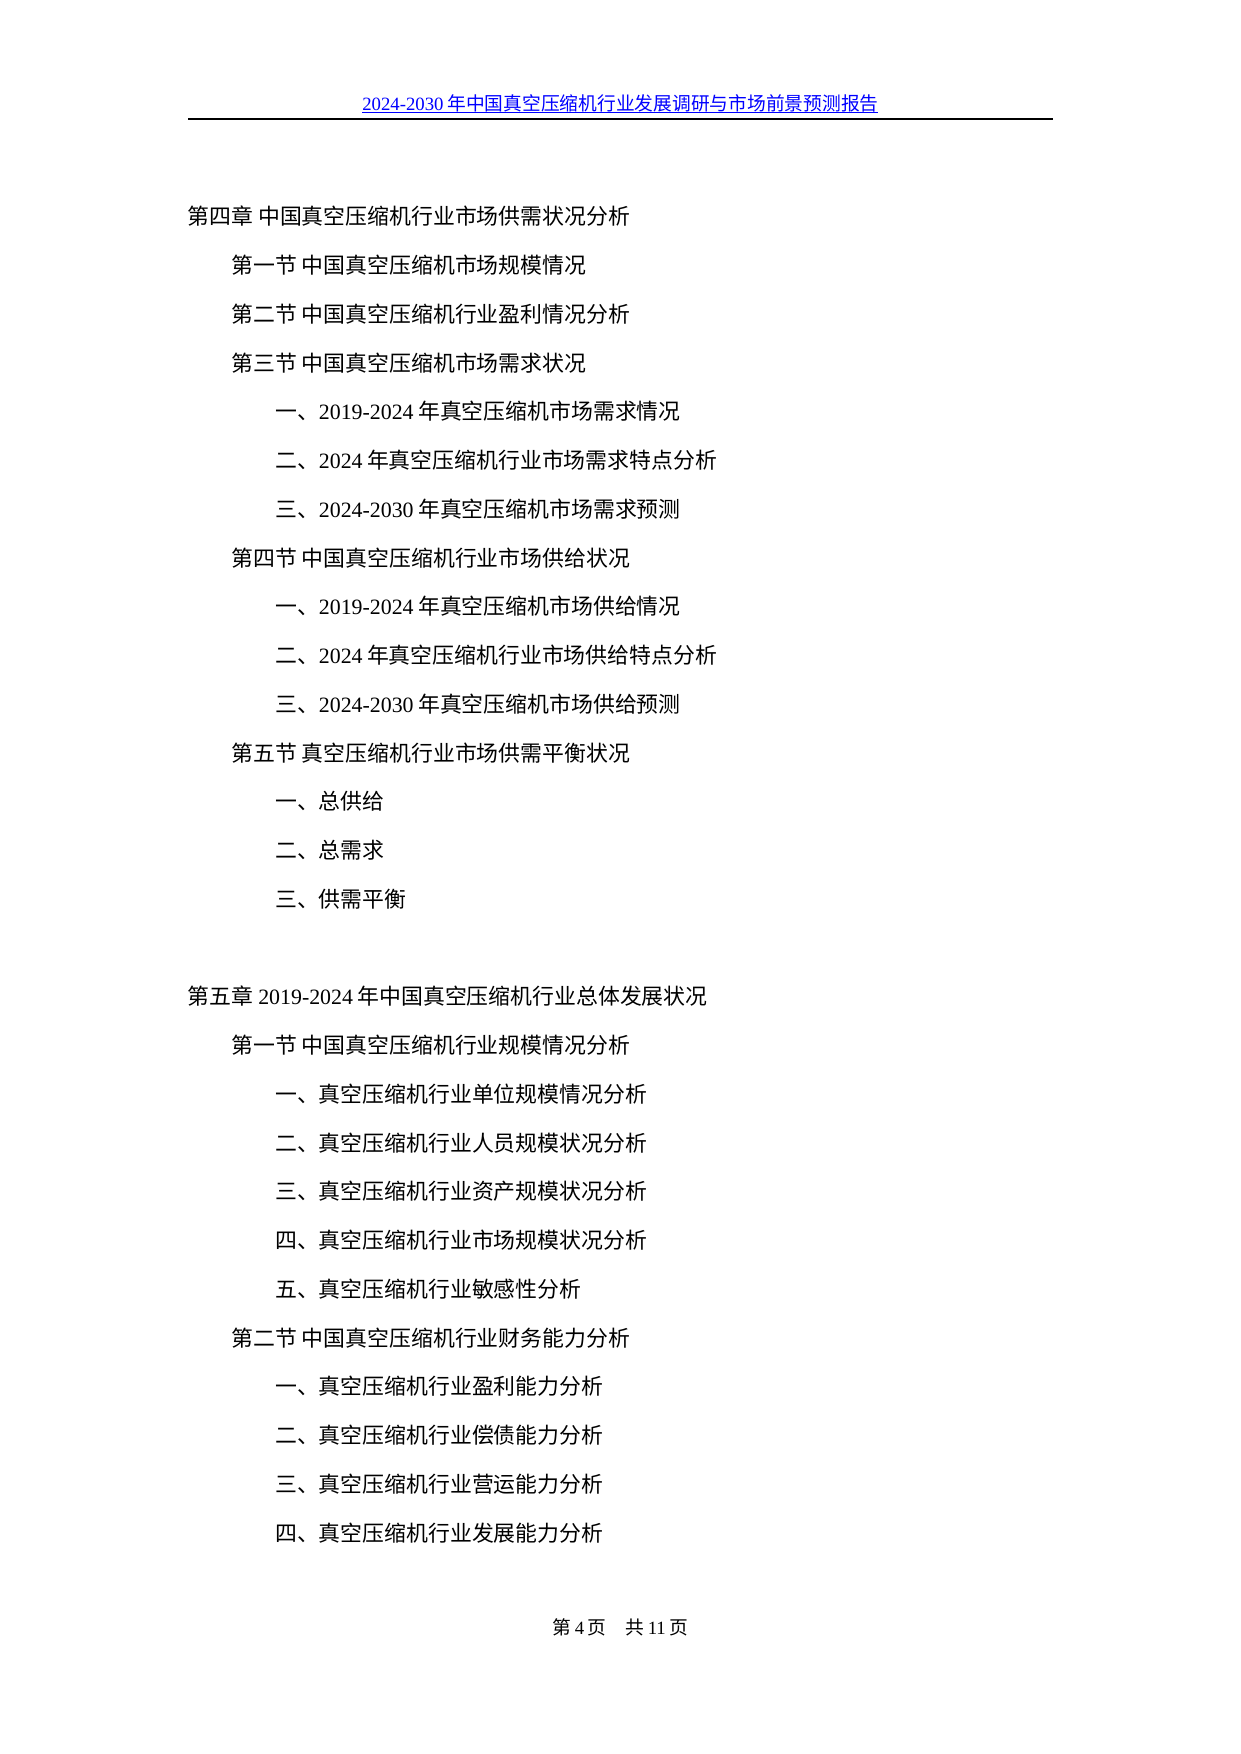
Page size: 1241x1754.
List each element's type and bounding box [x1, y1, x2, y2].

text [187, 150, 1053, 1548]
